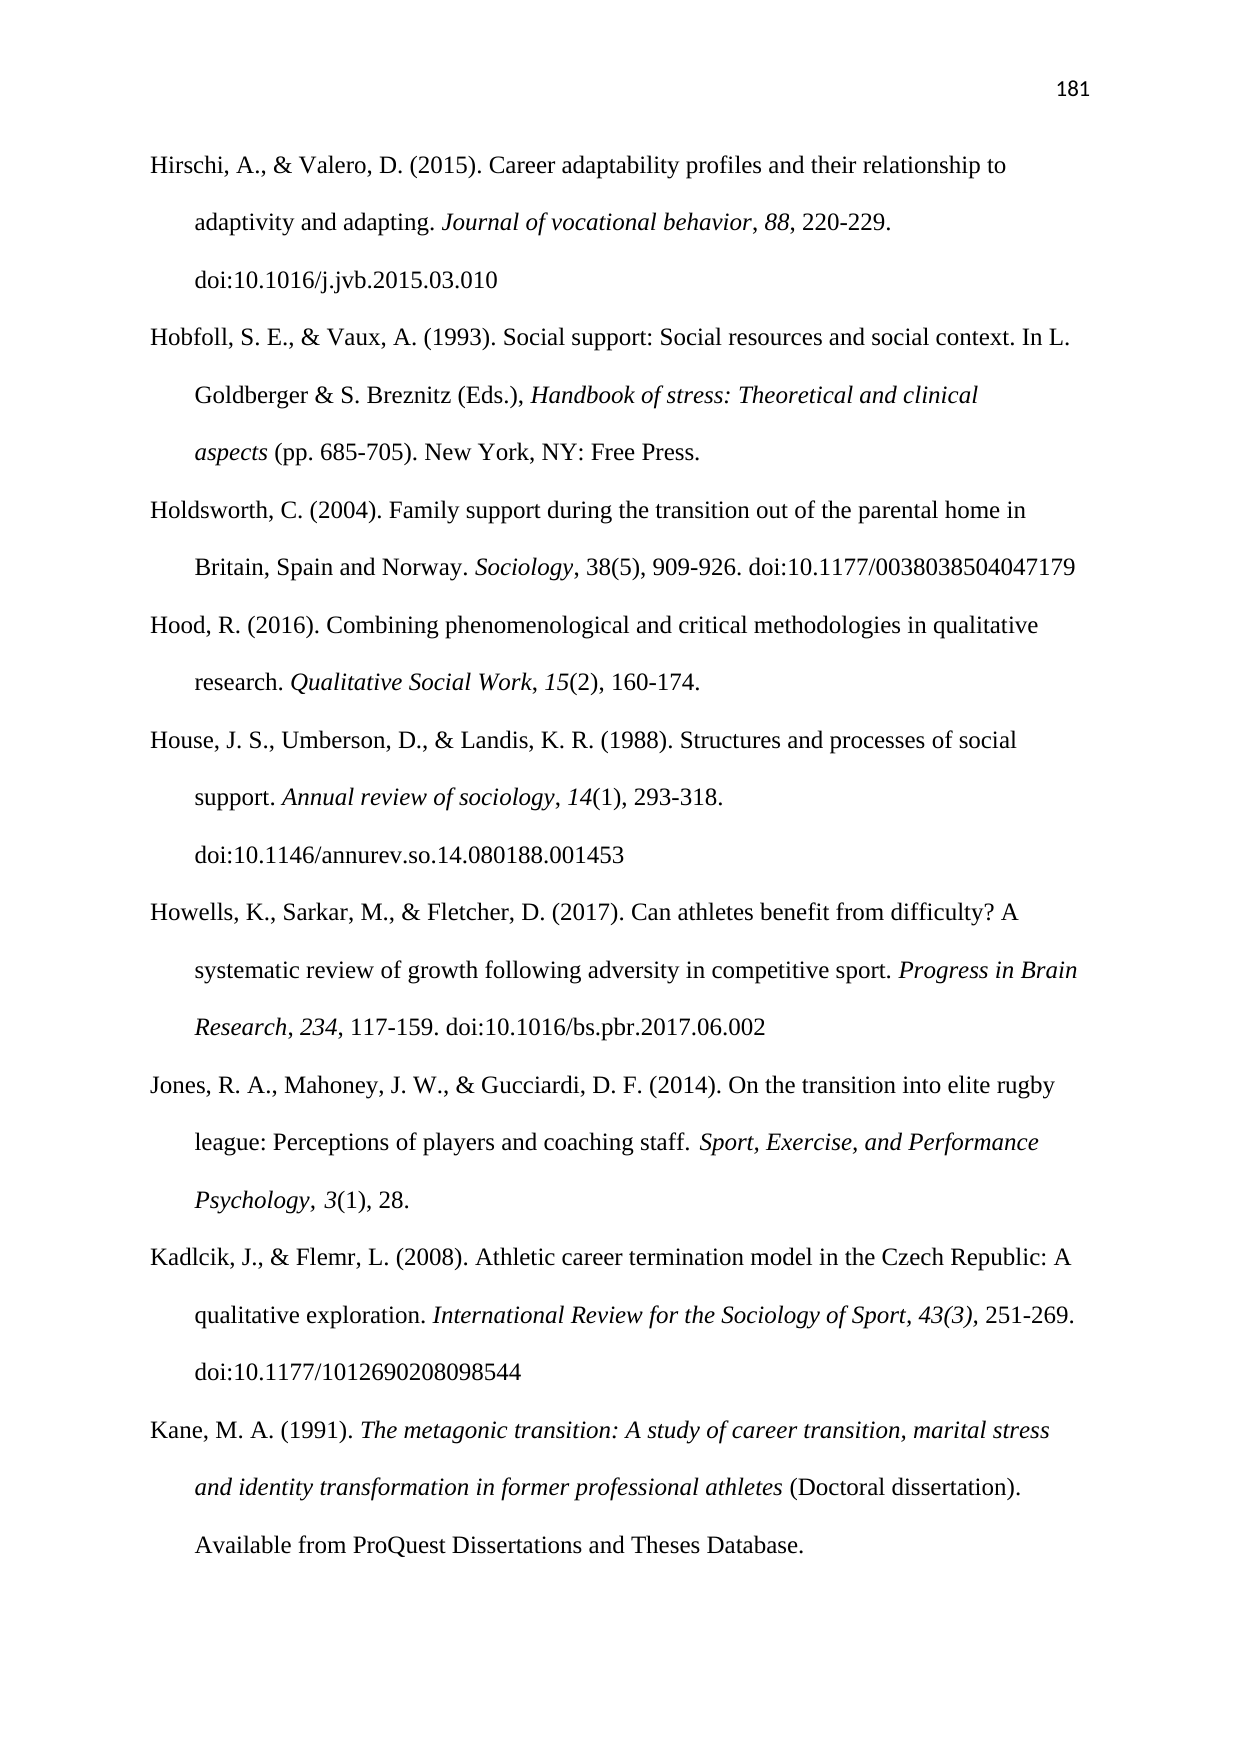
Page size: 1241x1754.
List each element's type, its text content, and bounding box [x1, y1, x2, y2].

text Jones, R. A., Mahoney, J. W., & Gucciardi, D. F. (2014). On the transition into elite rugby league: Perceptions of players and coaching staff. Sport, Exercise, and Performance Psychology, 3(1), 28. [150, 1070, 1090, 1214]
text Howells, K., Sarkar, M., & Fletcher, D. (2017). Can athletes benefit from difficulty? A systematic review of growth following adversity in competitive sport. Progress in Brain Research, 234, 117-159. doi:10.1016/bs.pbr.2017.06.002 [150, 897, 1090, 1041]
text Kadlcik, J., & Flemr, L. (2008). Athletic career termination model in the Czech Republic: A qualitative exploration. International Review for the Sociology of Sport, 43(3), 251-269. doi:10.1177/1012690208098544 [150, 1242, 1090, 1386]
text Hood, R. (2016). Combining phenomenological and critical methodologies in qualitative research. Qualitative Social Work, 15(2), 160-174. [150, 610, 1090, 696]
text Hirschi, A., & Valero, D. (2015). Career adaptability profiles and their relationship to adaptivity and adapting. Journal of vocational behavior, 88, 220-229. doi:10.1016/j.jvb.2015.03.010 [150, 150, 1090, 294]
text Holdsworth, C. (2004). Family support during the transition out of the parental home in Britain, Spain and Norway. Sociology, 38(5), 909-926. doi:10.1177/0038038504047179 [150, 495, 1090, 581]
text House, J. S., Umberson, D., & Landis, K. R. (1988). Structures and processes of social support. Annual review of sociology, 14(1), 293-318. doi:10.1146/annurev.so.14.080188.001453 [150, 725, 1090, 869]
text Kane, M. A. (1991). The metagonic transition: A study of career transition, marital stress and identity transformation in former professional athletes (Doctoral dissertation). Available from ProQuest Dissertations and Theses Database. [150, 1415, 1090, 1559]
text Hobfoll, S. E., & Vaux, A. (1993). Social support: Social resources and social context. In L. Goldberger & S. Breznitz (Eds.), Handbook of stress: Theoretical and clinical aspects (pp. 685-705). New York, NY: Free Press. [150, 322, 1090, 466]
